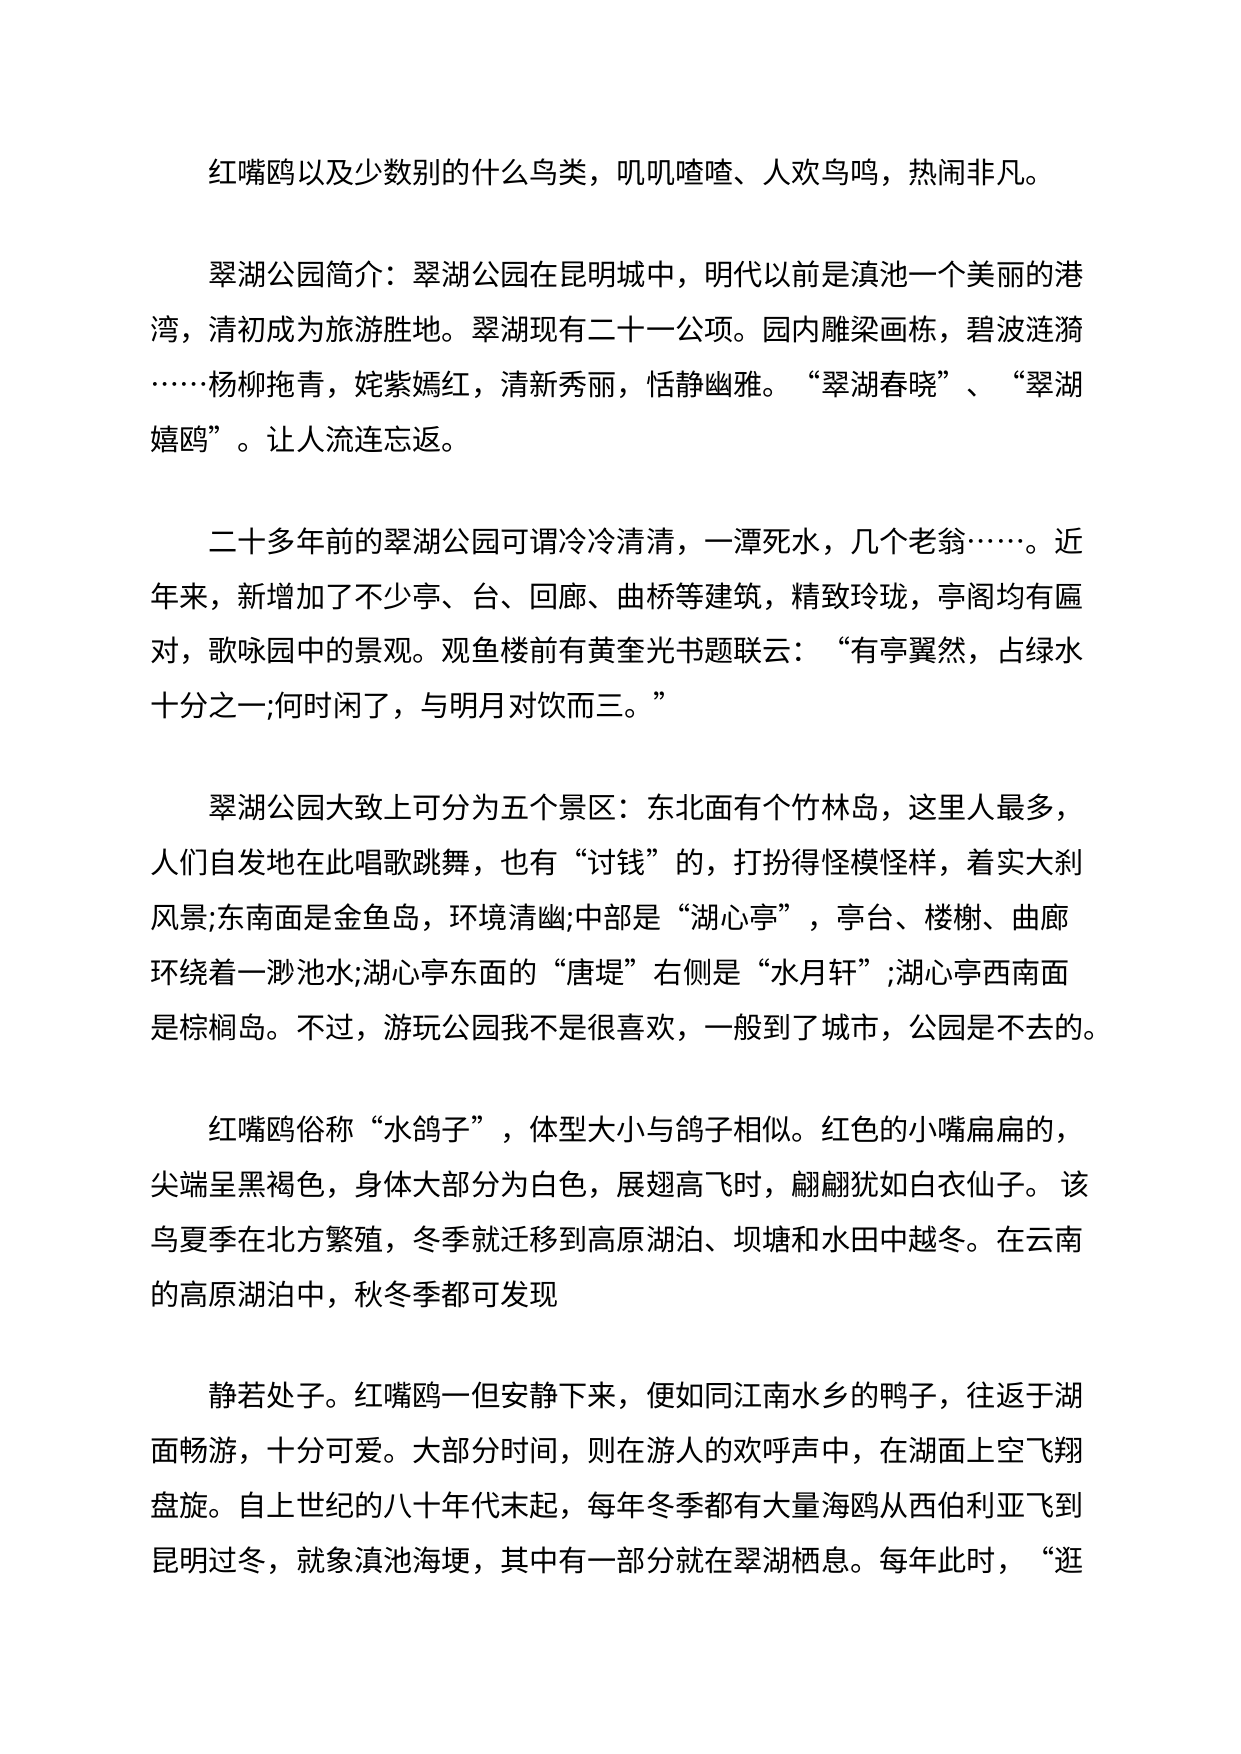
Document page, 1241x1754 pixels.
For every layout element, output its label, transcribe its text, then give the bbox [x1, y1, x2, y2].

text 红嘴鸥以及少数别的什么鸟类，叽叽喳喳、人欢鸟鸣，热闹非凡。 [150, 150, 1090, 192]
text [150, 1373, 1090, 1580]
text 红嘴鸥俗称“水鸽子”，体型大小与鸽子相似。红色的小嘴扁扁的，尖端呈黑褐色，身体大部分为白色，展翅高飞时，翩翩犹如白衣仙子。 该鸟夏季在北方繁殖，冬季就迁移到高原湖泊、坝塘和水田中越冬。在云南的高原湖泊中，秋冬季都可发现 [150, 1106, 1090, 1313]
text 二十多年前的翠湖公园可谓冷冷清清，一潭死水，几个老翁……。近年来，新增加了不少亭、台、回廊、曲桥等建筑，精致玲珑，亭阁均有匾对，歌咏园中的景观。观鱼楼前有黄奎光书题联云：“有亭翼然，占绿水十分之一;何时闲了，与明月对饮而三。” [150, 518, 1090, 725]
text 翠湖公园大致上可分为五个景区：东北面有个竹林岛，这里人最多，人们自发地在此唱歌跳舞，也有“讨钱”的，打扮得怪模怪样，着实大刹风景;东南面是金鱼岛，环境清幽;中部是“湖心亭”，亭台、楼榭、曲廊环绕着一渺池水;湖心亭东面的“唐堤”右侧是“水月轩”;湖心亭西南面是棕榈岛。不过，游玩公园我不是很喜欢，一般到了城市，公园是不去的。 [150, 785, 1090, 1047]
text 翠湖公园简介：翠湖公园在昆明城中，明代以前是滇池一个美丽的港湾，清初成为旅游胜地。翠湖现有二十一公项。园内雕梁画栋，碧波涟漪……杨柳拖青，姹紫嫣红，清新秀丽，恬静幽雅。“翠湖春晓”、“翠湖嬉鸥”。让人流连忘返。 [150, 252, 1090, 459]
